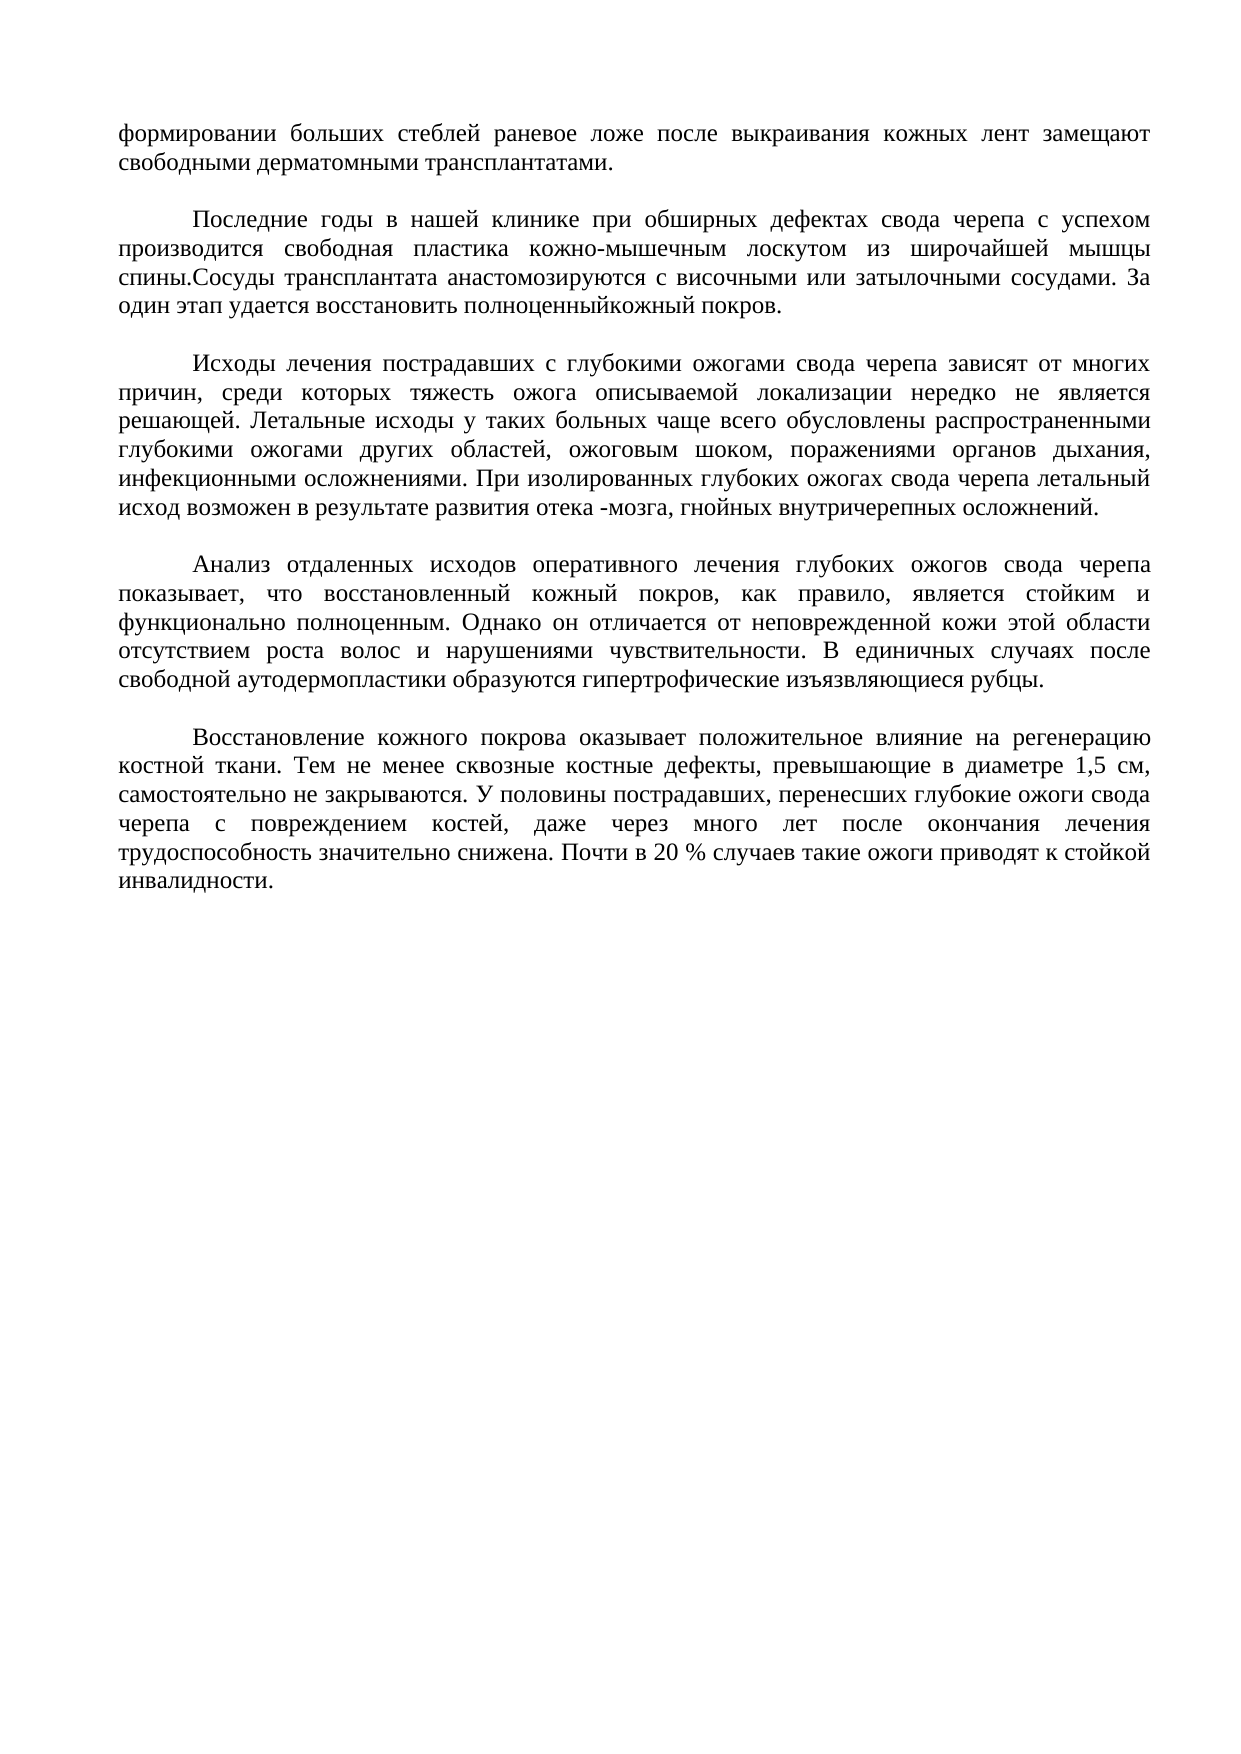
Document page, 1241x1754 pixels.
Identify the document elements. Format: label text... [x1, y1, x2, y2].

text Последние годы в нашей клинике при обширных дефектах свода черепа с успехом производится свободная пластика кожно-мышечным лоскутом из широчайшей мышцы спины.Сосуды трансплантата анастомозируются с височными или затылочными сосудами. За один этап удается восстановить полноценныйкожный покров. [118, 204, 1152, 319]
text Восстановление кожного покрова оказывает положительное влияние на регенерацию костной ткани. Тем не менее сквозные костные дефекты, превышающие в диаметре , самостоятельно не закрываются. У половины пострадавших, перенесших глубокие ожоги свода черепа с повреждением костей, даже через много лет после окончания лечения трудоспособность значительно снижена. Почти в 20 % случаев такие ожоги приводят к стойкой инвалидности. [118, 722, 1152, 894]
text Анализ отдаленных исходов оперативного лечения глубоких ожогов свода черепа показывает, что восстановленный кожный покров, как правило, является стойким и функционально полноценным. Однако он отличается от неповрежденной кожи этой области отсутствием роста волос и нарушениями чувствительности. В единичных случаях после свободной аутодермопластики образуются гипертрофические изъязвляющиеся рубцы. [118, 549, 1152, 693]
text Исходы лечения пострадавших с глубокими ожогами свода черепа зависят от многих причин, среди которых тяжесть ожога описываемой локализации нередко не является решающей. Летальные исходы у таких больных чаще всего обусловлены распространенными глубокими ожогами других областей, ожоговым шоком, поражениями органов дыхания, инфекционными осложнениями. При изолированных глубоких ожогах свода черепа летальный исход возможен в результате развития отека -мозга, гнойных внутричерепных осложнений. [118, 348, 1152, 521]
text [118, 118, 1152, 176]
